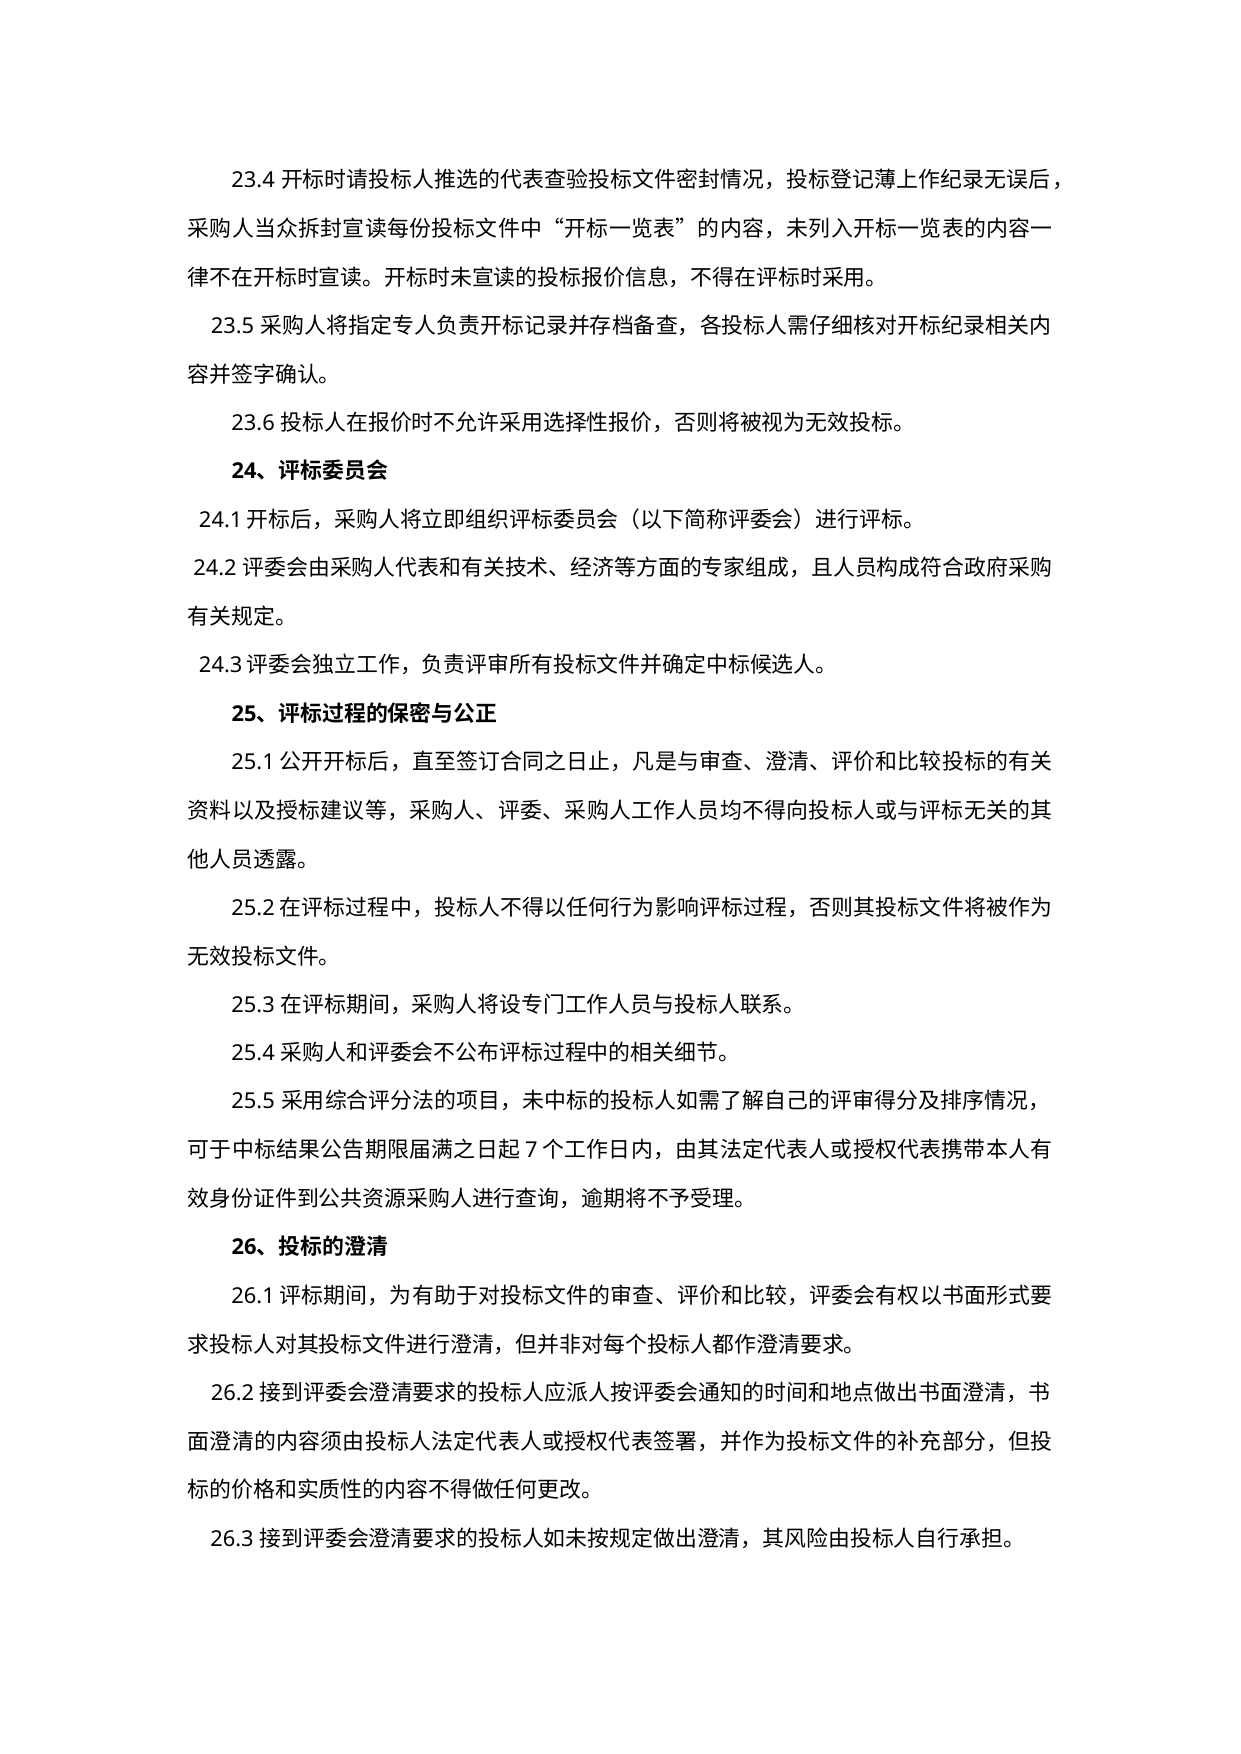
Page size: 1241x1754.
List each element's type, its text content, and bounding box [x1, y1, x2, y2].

text 26.2接到评委会澄清要求的投标人应派人按评委会通知的时间和地点做出书面澄清，书面澄清的内容须由投标人法定代表人或授权代表签署，并作为投标文件的补充部分，但投标的价格和实质性的内容不得做任何更改。 [187, 1374, 1053, 1504]
text 24.2 评委会由采购人代表和有关技术、经济等方面的专家组成，且人员构成符合政府采购有关规定。 [187, 550, 1053, 631]
text 25.3 在评标期间，采购人将设专门工作人员与投标人联系。 [187, 987, 1053, 1019]
text 26.3 接到评委会澄清要求的投标人如未按规定做出澄清，其风险由投标人自行承担。 [187, 1520, 1053, 1553]
text 23.5 采购人将指定专人负责开标记录并存档备查，各投标人需仔细核对开标纪录相关内容并签字确认。 [187, 308, 1053, 389]
text 24.1开标后，采购人将立即组织评标委员会（以下简称评委会）进行评标。 [187, 502, 1053, 534]
text 25.1公开开标后，直至签订合同之日止，凡是与审查、澄清、评价和比较投标的有关资料以及授标建议等，采购人、评委、采购人工作人员均不得向投标人或与评标无关的其他人员透露。 [187, 744, 1053, 874]
text 23.6 投标人在报价时不允许采用选择性报价，否则将被视为无效投标。 [187, 405, 1053, 437]
subtitle 26、投标的澄清 [187, 1229, 1053, 1262]
text 23.4 开标时请投标人推选的代表查验投标文件密封情况，投标登记薄上作纪录无误后，采购人当众拆封宣读每份投标文件中“开标一览表”的内容，未列入开标一览表的内容一律不在开标时宣读。开标时未宣读的投标报价信息，不得在评标时采用。 [187, 162, 1053, 292]
subtitle 24、评标委员会 [187, 453, 1053, 486]
text 24.3评委会独立工作，负责评审所有投标文件并确定中标候选人。 [187, 647, 1053, 679]
subtitle 25、评标过程的保密与公正 [187, 695, 1053, 728]
text 25.4 采购人和评委会不公布评标过程中的相关细节。 [187, 1035, 1053, 1067]
text 26.1评标期间，为有助于对投标文件的审查、评价和比较，评委会有权以书面形式要求投标人对其投标文件进行澄清，但并非对每个投标人都作澄清要求。 [187, 1277, 1053, 1359]
text 25.2在评标过程中，投标人不得以任何行为影响评标过程，否则其投标文件将被作为无效投标文件。 [187, 889, 1053, 971]
text 25.5 采用综合评分法的项目，未中标的投标人如需了解自己的评审得分及排序情况，可于中标结果公告期限届满之日起7个工作日内，由其法定代表人或授权代表携带本人有效身份证件到公共资源采购人进行查询，逾期将不予受理。 [187, 1083, 1053, 1213]
